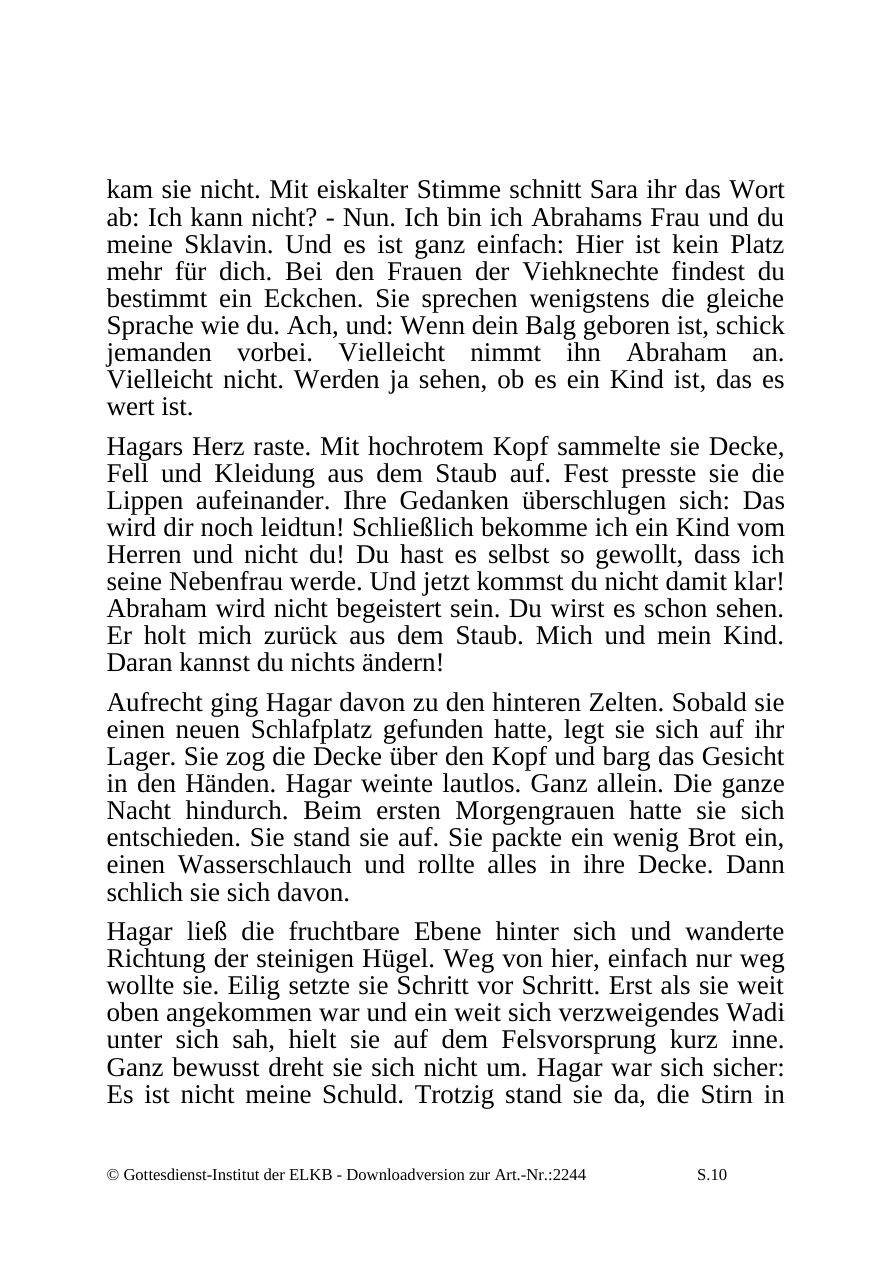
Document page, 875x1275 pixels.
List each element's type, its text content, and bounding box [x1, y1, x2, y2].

text Hagars Herz raste. Mit hochrotem Kopf sammelte sie Decke, Fell und Kleidung aus dem Staub auf. Fest presste sie die Lippen aufeinander. Ihre Gedanken überschlugen sich: Das wird dir noch leidtun! Schließlich bekomme ich ein Kind vom Herren und nicht du! Du hast es selbst so gewollt, dass ich seine Nebenfrau werde. Und jetzt kommst du nicht damit klar! Abraham wird nicht begeistert sein. Du wirst es schon sehen. Er holt mich zurück aus dem Staub. Mich und mein Kind. Daran kannst du nichts ändern! [106, 433, 785, 677]
text Aufrecht ging Hagar davon zu den hinteren Zelten. Sobald sie einen neuen Schlafplatz gefunden hatte, legt sie sich auf ihr Lager. Sie zog die Decke über den Kopf und barg das Gesicht in den Händen. Hagar weinte lautlos. Ganz allein. Die ganze Nacht hindurch. Beim ersten Morgengrauen hatte sie sich entschieden. Sie stand sie auf. Sie packte ein wenig Brot ein, einen Wasserschlauch und rollte alles in ihre Decke. Dann schlich sie sich davon. [106, 690, 785, 906]
